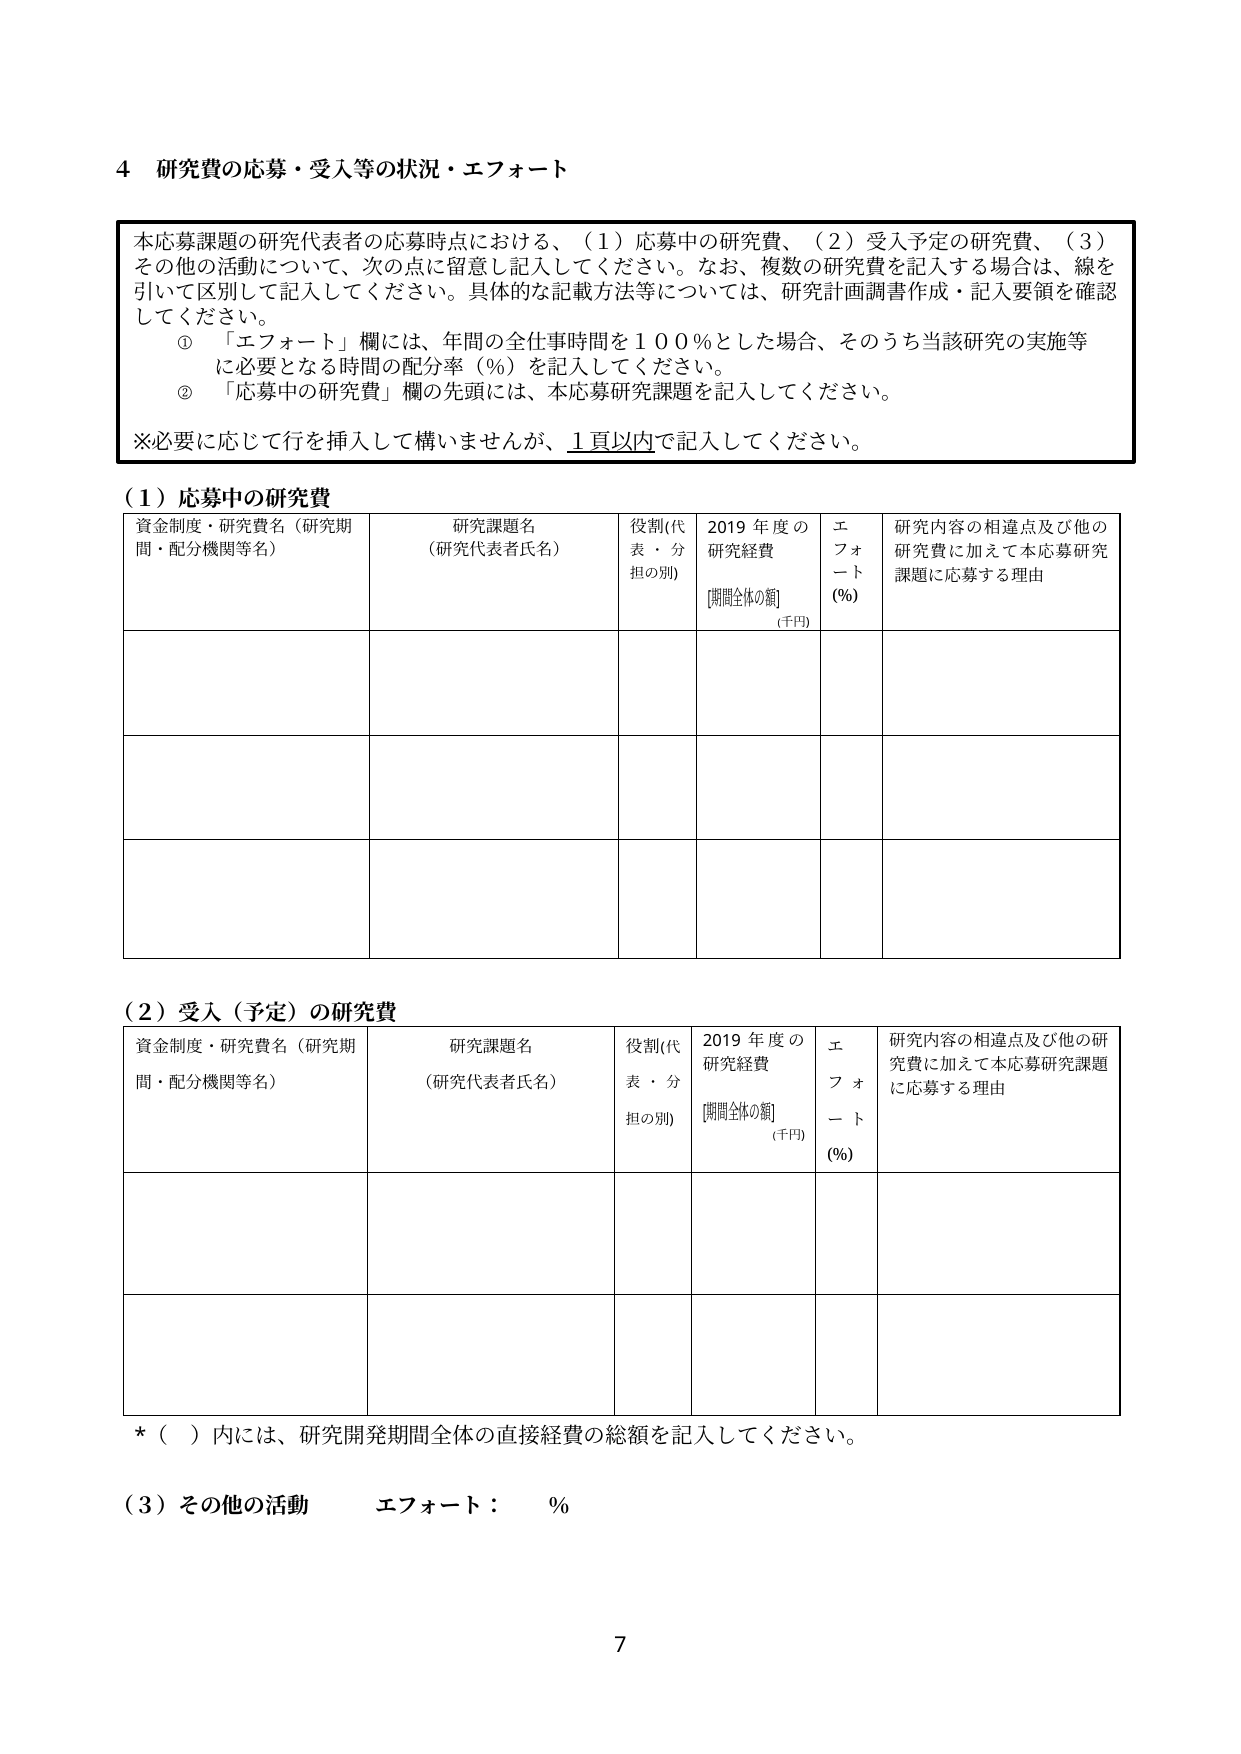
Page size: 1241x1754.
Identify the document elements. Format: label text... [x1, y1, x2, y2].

text ４ 研究費の応募・受入等の状況・エフォート [112, 152, 1128, 183]
table_cell [692, 1295, 815, 1415]
table_cell [619, 631, 696, 735]
table_header 研究課題名 （研究代表者氏名） [368, 1027, 614, 1172]
table_cell [821, 840, 882, 957]
table_cell [124, 736, 369, 839]
table_cell [124, 840, 369, 957]
table_cell [615, 1173, 691, 1294]
table_cell [368, 1295, 614, 1415]
text （２）受入（予定）の研究費 [112, 995, 1128, 1026]
table_header 資金制度・研究費名（研究期間・配分機関等名） [124, 514, 369, 630]
text *（ ）内には、研究開発期間全体の直接経費の総額を記入してください。 [112, 1416, 1128, 1452]
table_cell [615, 1295, 691, 1415]
table_cell [878, 1295, 1119, 1415]
table_cell [883, 736, 1119, 839]
table_header エフォート(%) [816, 1027, 877, 1172]
table_cell [816, 1295, 877, 1415]
table_cell [124, 1173, 367, 1294]
table_header 研究内容の相違点及び他の研究費に加えて本応募研究課題に応募する理由 [883, 514, 1119, 630]
table_cell [697, 631, 820, 735]
text （３）その他の活動 エフォート： ％ [112, 1488, 1128, 1520]
table_header 2019年度の研究経費 [期間全体の額] (千円) [692, 1027, 815, 1172]
table_cell [619, 840, 696, 957]
table_cell [370, 840, 618, 957]
table_cell [370, 736, 618, 839]
table_cell [883, 840, 1119, 957]
table_cell [619, 736, 696, 839]
table_cell [692, 1173, 815, 1294]
table_cell [697, 736, 820, 839]
table_header 研究内容の相違点及び他の研究費に加えて本応募研究課題に応募する理由 [878, 1027, 1119, 1172]
table_header エフォート(%) [821, 514, 882, 630]
table_cell [368, 1173, 614, 1294]
table_cell [821, 736, 882, 839]
table_header 研究課題名 （研究代表者氏名） [370, 514, 618, 630]
table_cell [370, 631, 618, 735]
table_header 役割(代表・分担の別) [619, 514, 696, 630]
table_cell [697, 840, 820, 957]
table_header 資金制度・研究費名（研究期間・配分機関等名） [124, 1027, 367, 1172]
table_cell [124, 1295, 367, 1415]
table_cell [124, 631, 369, 735]
table_cell [878, 1173, 1119, 1294]
table_header 2019年度の研究経費 [期間全体の額] (千円) [697, 514, 820, 630]
table_cell [816, 1173, 877, 1294]
table_cell [821, 631, 882, 735]
text （１）応募中の研究費 [112, 481, 1084, 513]
table_header 役割(代表・分担の別) [615, 1027, 691, 1172]
table_cell [883, 631, 1119, 735]
